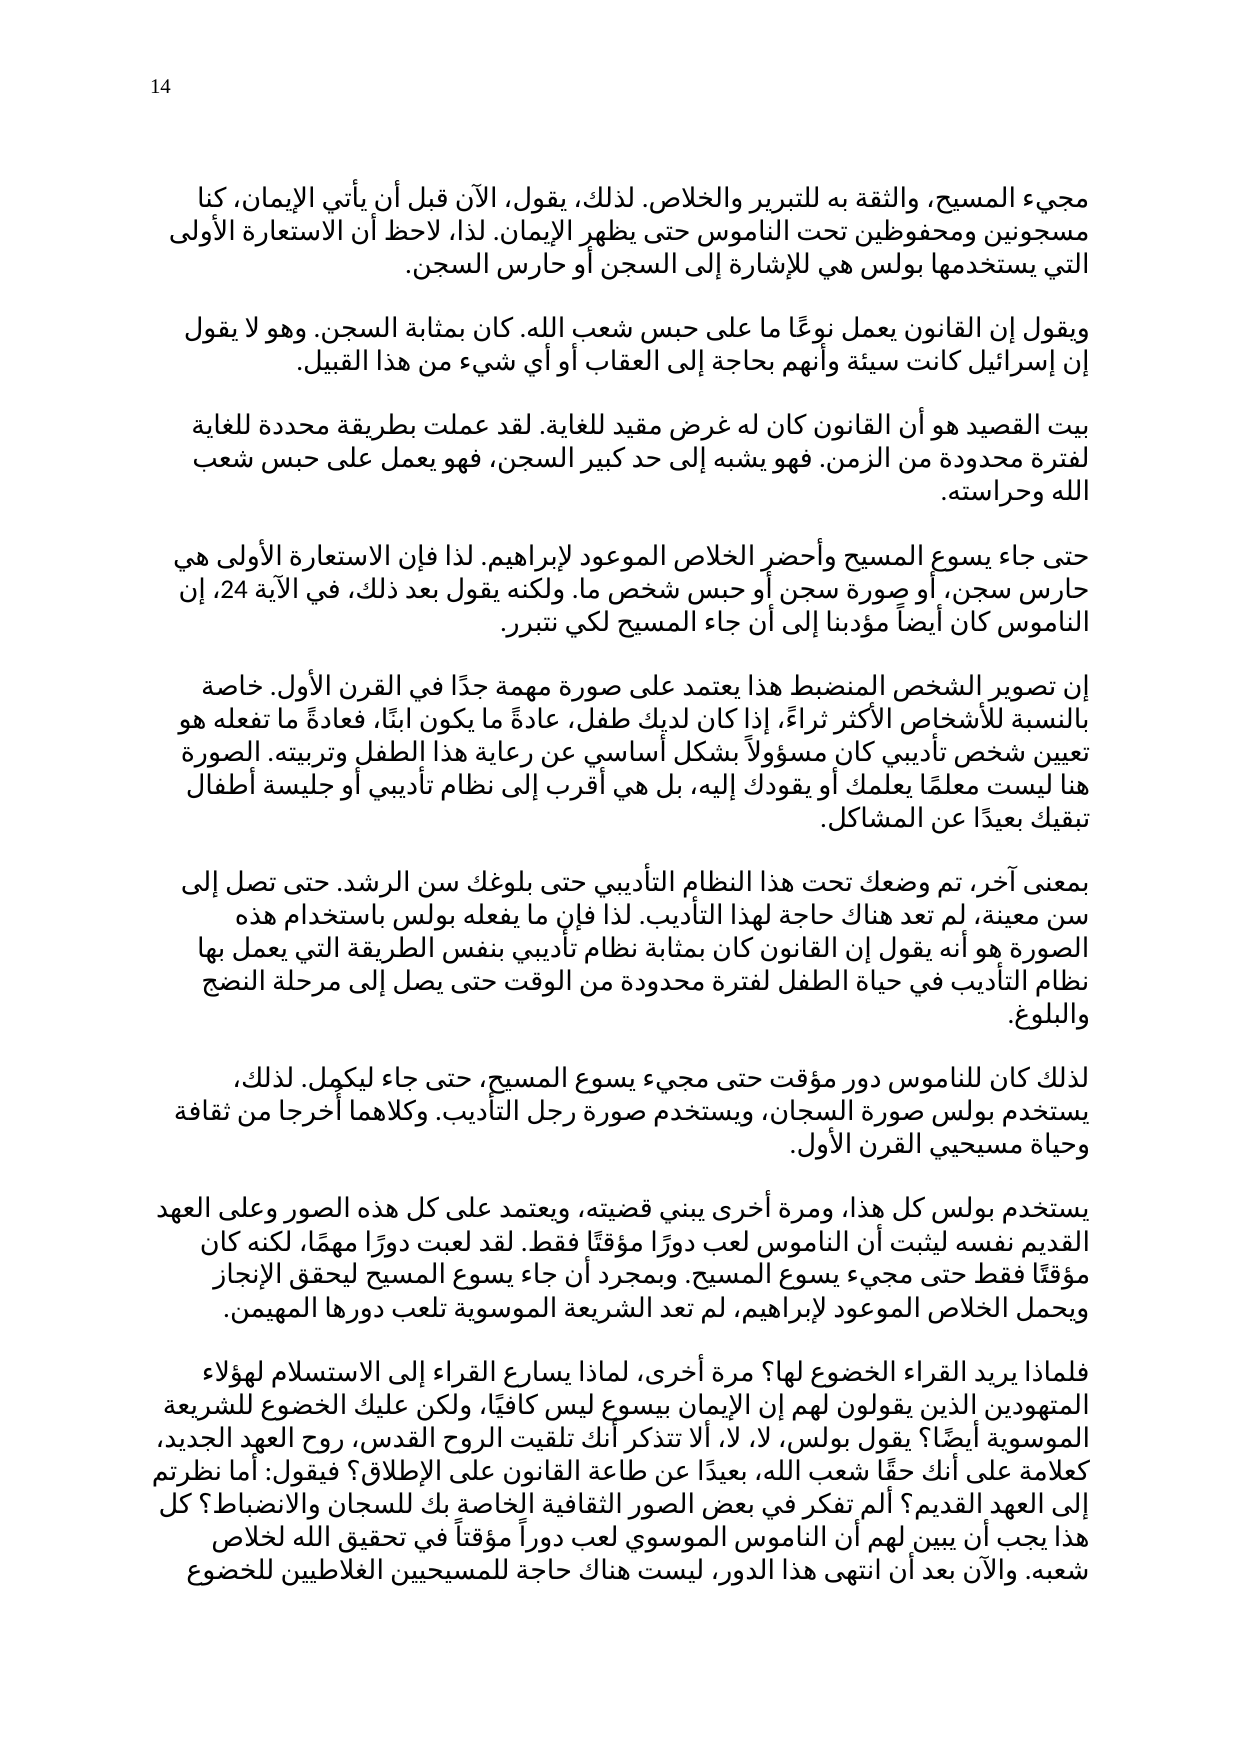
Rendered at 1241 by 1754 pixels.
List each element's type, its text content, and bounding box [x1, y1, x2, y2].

text حتى جاء يسوع المسيح وأحضر الخلاص الموعود لإبراهيم. لذا فإن الاستعارة الأولى هي حارس سجن، أو صورة سجن أو حبس شخص ما. ولكنه يقول بعد ذلك، في الآية 24، إن الناموس كان أيضاً مؤدبنا إلى أن جاء المسيح لكي نتبرر. [150, 539, 1090, 638]
text ويقول إن القانون يعمل نوعًا ما على حبس شعب الله. كان بمثابة السجن. وهو لا يقول إن إسرائيل كانت سيئة وأنهم بحاجة إلى العقاب أو أي شيء من هذا القبيل. [150, 311, 1090, 377]
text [150, 1355, 1090, 1586]
text بيت القصيد هو أن القانون كان له غرض مقيد للغاية. لقد عملت بطريقة محددة للغاية لفترة محدودة من الزمن. فهو يشبه إلى حد كبير السجن، فهو يعمل على حبس شعب الله وحراسته. [150, 408, 1090, 508]
text لذلك كان للناموس دور مؤقت حتى مجيء يسوع المسيح، حتى جاء ليكمل. لذلك، يستخدم بولس صورة السجان، ويستخدم صورة رجل التأديب. وكلاهما أُخرجا من ثقافة وحياة مسيحيي القرن الأول. [150, 1061, 1090, 1161]
text مجيء المسيح، والثقة به للتبرير والخلاص. لذلك، يقول، الآن قبل أن يأتي الإيمان، كنا مسجونين ومحفوظين تحت الناموس حتى يظهر الإيمان. لذا، لاحظ أن الاستعارة الأولى التي يستخدمها بولس هي للإشارة إلى السجن أو حارس السجن. [150, 181, 1090, 280]
text يستخدم بولس كل هذا، ومرة أخرى يبني قضيته، ويعتمد على كل هذه الصور وعلى العهد القديم نفسه ليثبت أن الناموس لعب دورًا مؤقتًا فقط. لقد لعبت دورًا مهمًا، لكنه كان مؤقتًا فقط حتى مجيء يسوع المسيح. وبمجرد أن جاء يسوع المسيح ليحقق الإنجاز ويحمل الخلاص الموعود لإبراهيم، لم تعد الشريعة الموسوية تلعب دورها المهيمن. [150, 1192, 1090, 1324]
text إن تصوير الشخص المنضبط هذا يعتمد على صورة مهمة جدًا في القرن الأول. خاصة بالنسبة للأشخاص الأكثر ثراءً، إذا كان لديك طفل، عادةً ما يكون ابنًا، فعادةً ما تفعله هو تعيين شخص تأديبي كان مسؤولاً بشكل أساسي عن رعاية هذا الطفل وتربيته. الصورة هنا ليست معلمًا يعلمك أو يقودك إليه، بل هي أقرب إلى نظام تأديبي أو جليسة أطفال تبقيك بعيدًا عن المشاكل. [150, 669, 1090, 834]
text بمعنى آخر، تم وضعك تحت هذا النظام التأديبي حتى بلوغك سن الرشد. حتى تصل إلى سن معينة، لم تعد هناك حاجة لهذا التأديب. لذا فإن ما يفعله بولس باستخدام هذه الصورة هو أنه يقول إن القانون كان بمثابة نظام تأديبي بنفس الطريقة التي يعمل بها نظام التأديب في حياة الطفل لفترة محدودة من الوقت حتى يصل إلى مرحلة النضج والبلوغ. [150, 865, 1090, 1030]
